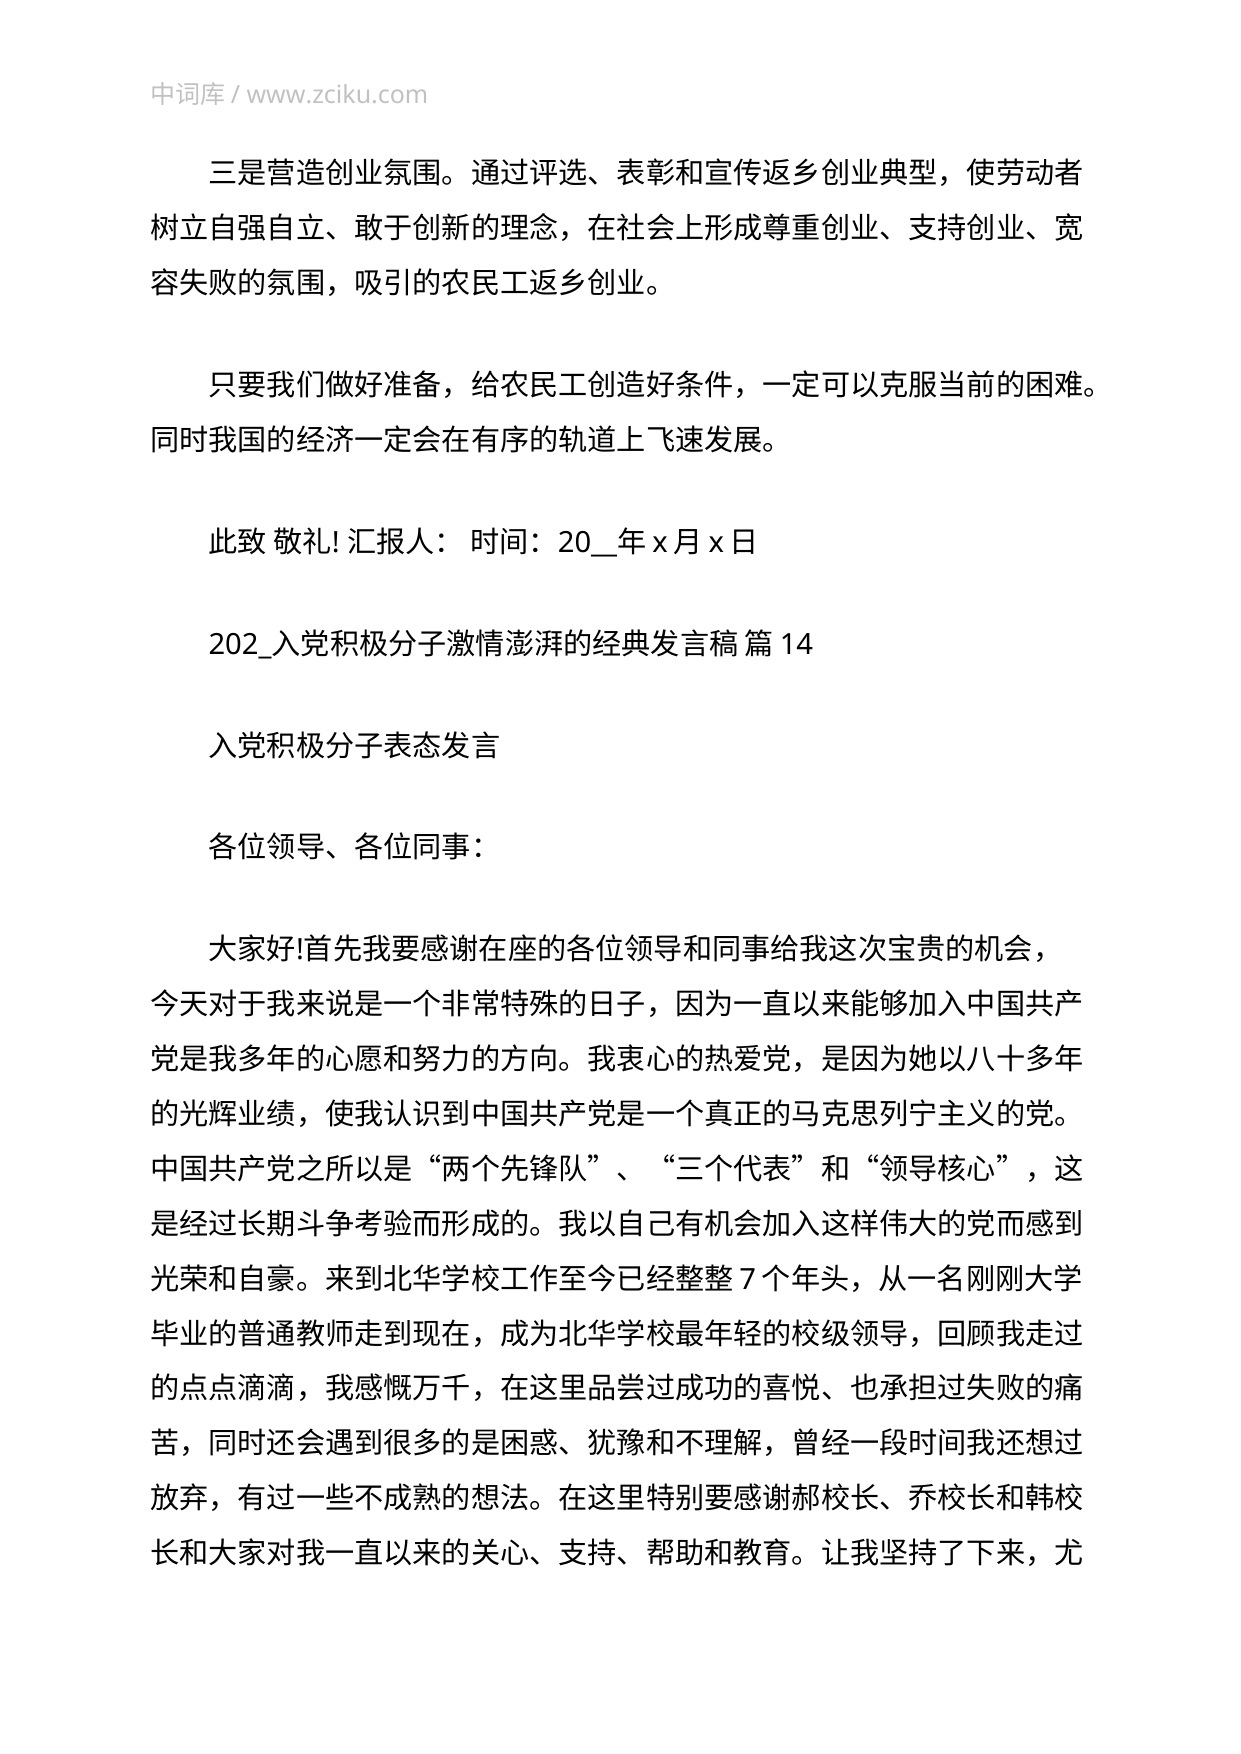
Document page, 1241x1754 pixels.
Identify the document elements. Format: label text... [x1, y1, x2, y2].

text 入党积极分子表态发言 [150, 722, 1090, 764]
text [150, 926, 1090, 1572]
text 202_入党积极分子激情澎湃的经典发言稿 篇14 [150, 620, 1090, 663]
text 只要我们做好准备，给农民工创造好条件，一定可以克服当前的困难。同时我国的经济一定会在有序的轨道上飞速发展。 [150, 362, 1090, 459]
text 此致 敬礼! 汇报人： 时间：20__年x月x日 [150, 518, 1090, 561]
text 各位领导、各位同事： [150, 824, 1090, 866]
text 三是营造创业氛围。通过评选、表彰和宣传返乡创业典型，使劳动者树立自强自立、敢于创新的理念，在社会上形成尊重创业、支持创业、宽容失败的氛围，吸引的农民工返乡创业。 [150, 150, 1090, 302]
